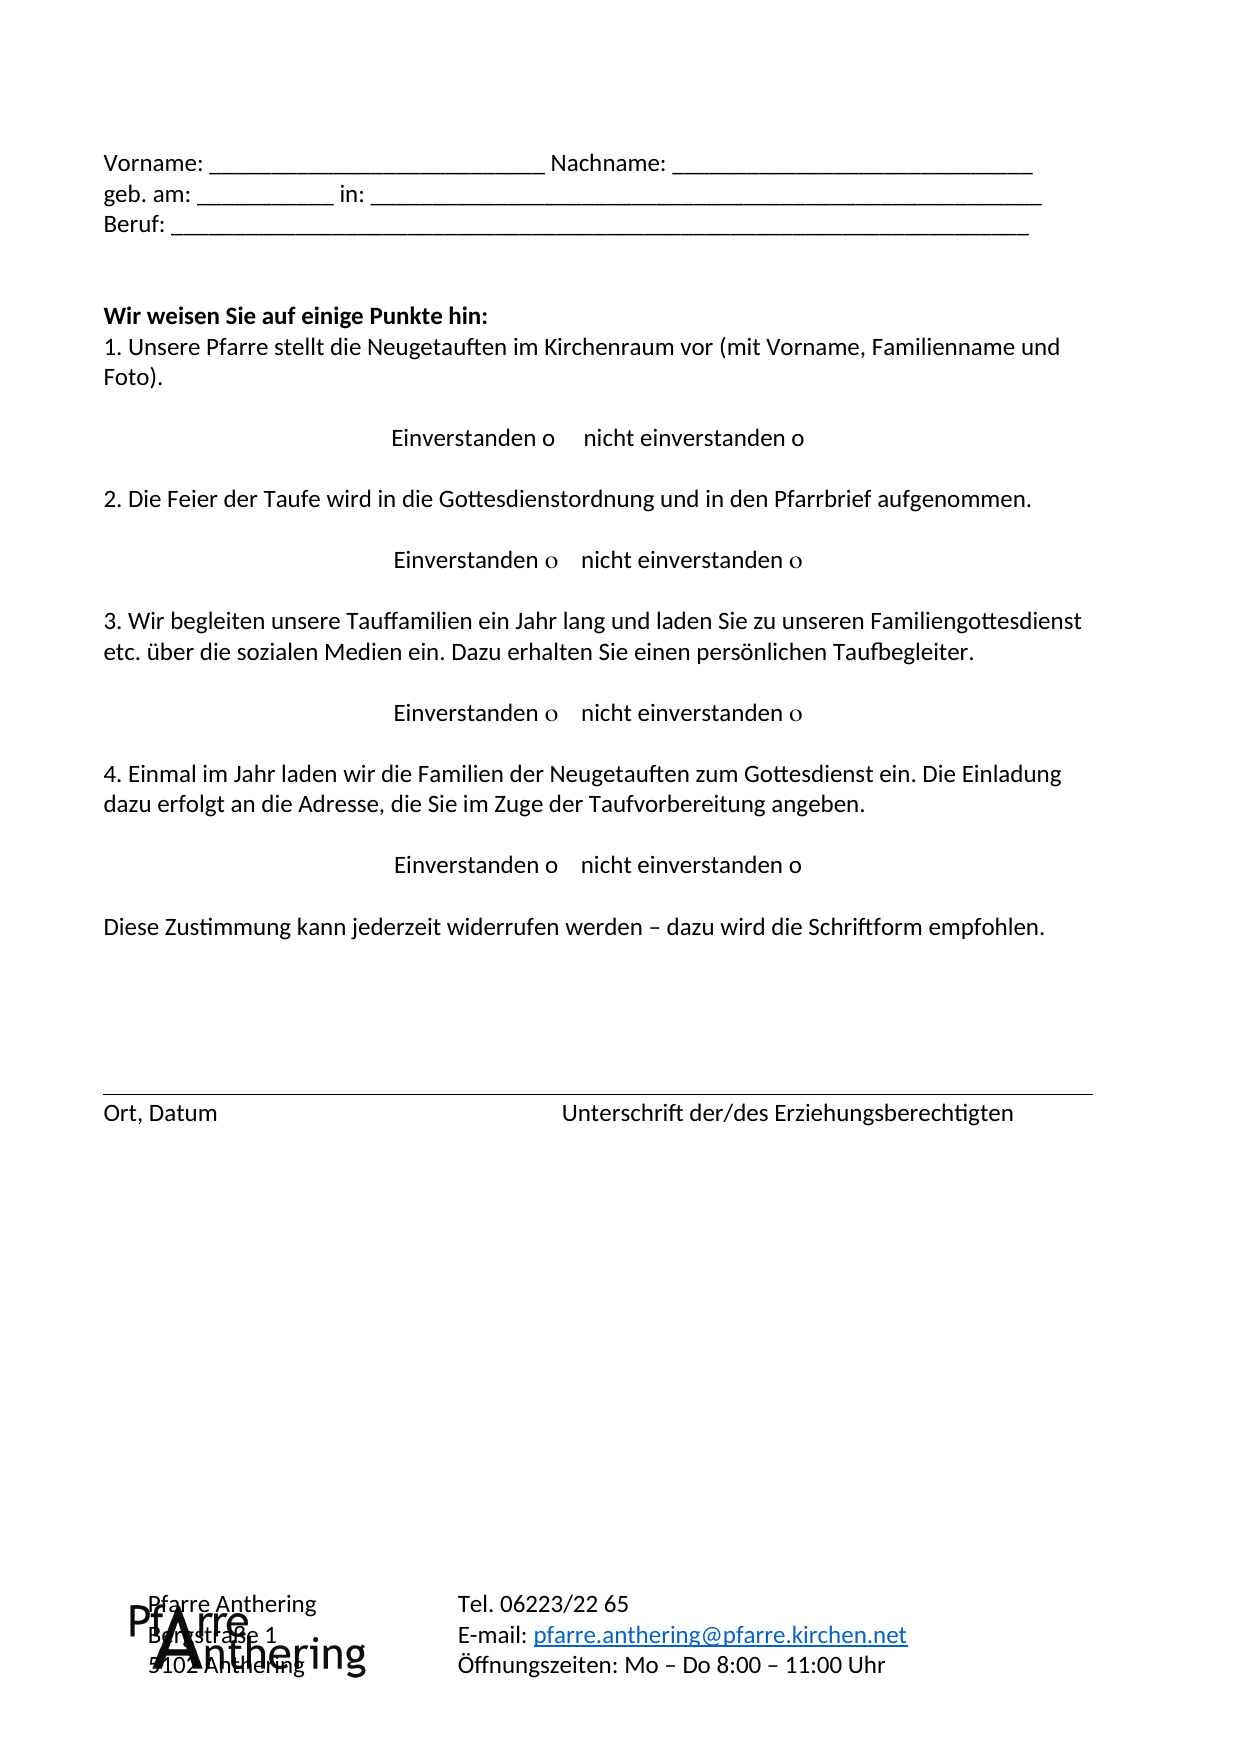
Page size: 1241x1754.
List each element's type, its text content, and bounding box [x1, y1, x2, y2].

text Ort, Datum Unterschrift der/des Erziehungsberechtigten [103, 1095, 1093, 1127]
text Einverstanden nicht einverstanden [103, 544, 1093, 575]
text Einverstanden nicht einverstanden [103, 697, 1093, 727]
text Einverstanden o nicht einverstanden o [103, 422, 1093, 453]
text Wir weisen Sie auf einige Punkte hin: [103, 300, 1093, 331]
text 4. Einmal im Jahr laden wir die Familien der Neugetauften zum Gottesdienst ein. Die Einladung dazu erfolgt an die Adresse, die Sie im Zuge der Taufvorbereitung angeben. [103, 758, 1093, 819]
text Einverstanden o nicht einverstanden o [103, 849, 1093, 880]
text Diese Zustimmung kann jederzeit widerrufen werden – dazu wird die Schriftform empfohlen. [103, 911, 1093, 941]
text Beruf: _____________________________________________________________________ [103, 209, 1093, 239]
text geb. am: ___________ in: ______________________________________________________ [103, 178, 1093, 209]
text 2. Die Feier der Taufe wird in die Gottesdienstordnung und in den Pfarrbrief aufgenommen. [103, 483, 1093, 514]
text 3. Wir begleiten unsere Tauffamilien ein Jahr lang und laden Sie zu unseren Familiengottesdienst etc. über die sozialen Medien ein. Dazu erhalten Sie einen persönlichen Taufbegleiter. [103, 605, 1093, 666]
text 1. Unsere Pfarre stellt die Neugetauften im Kirchenraum vor (mit Vorname, Familienname und Foto). [103, 331, 1093, 392]
text Vorname: ___________________________ Nachname: _____________________________ [103, 148, 1093, 178]
